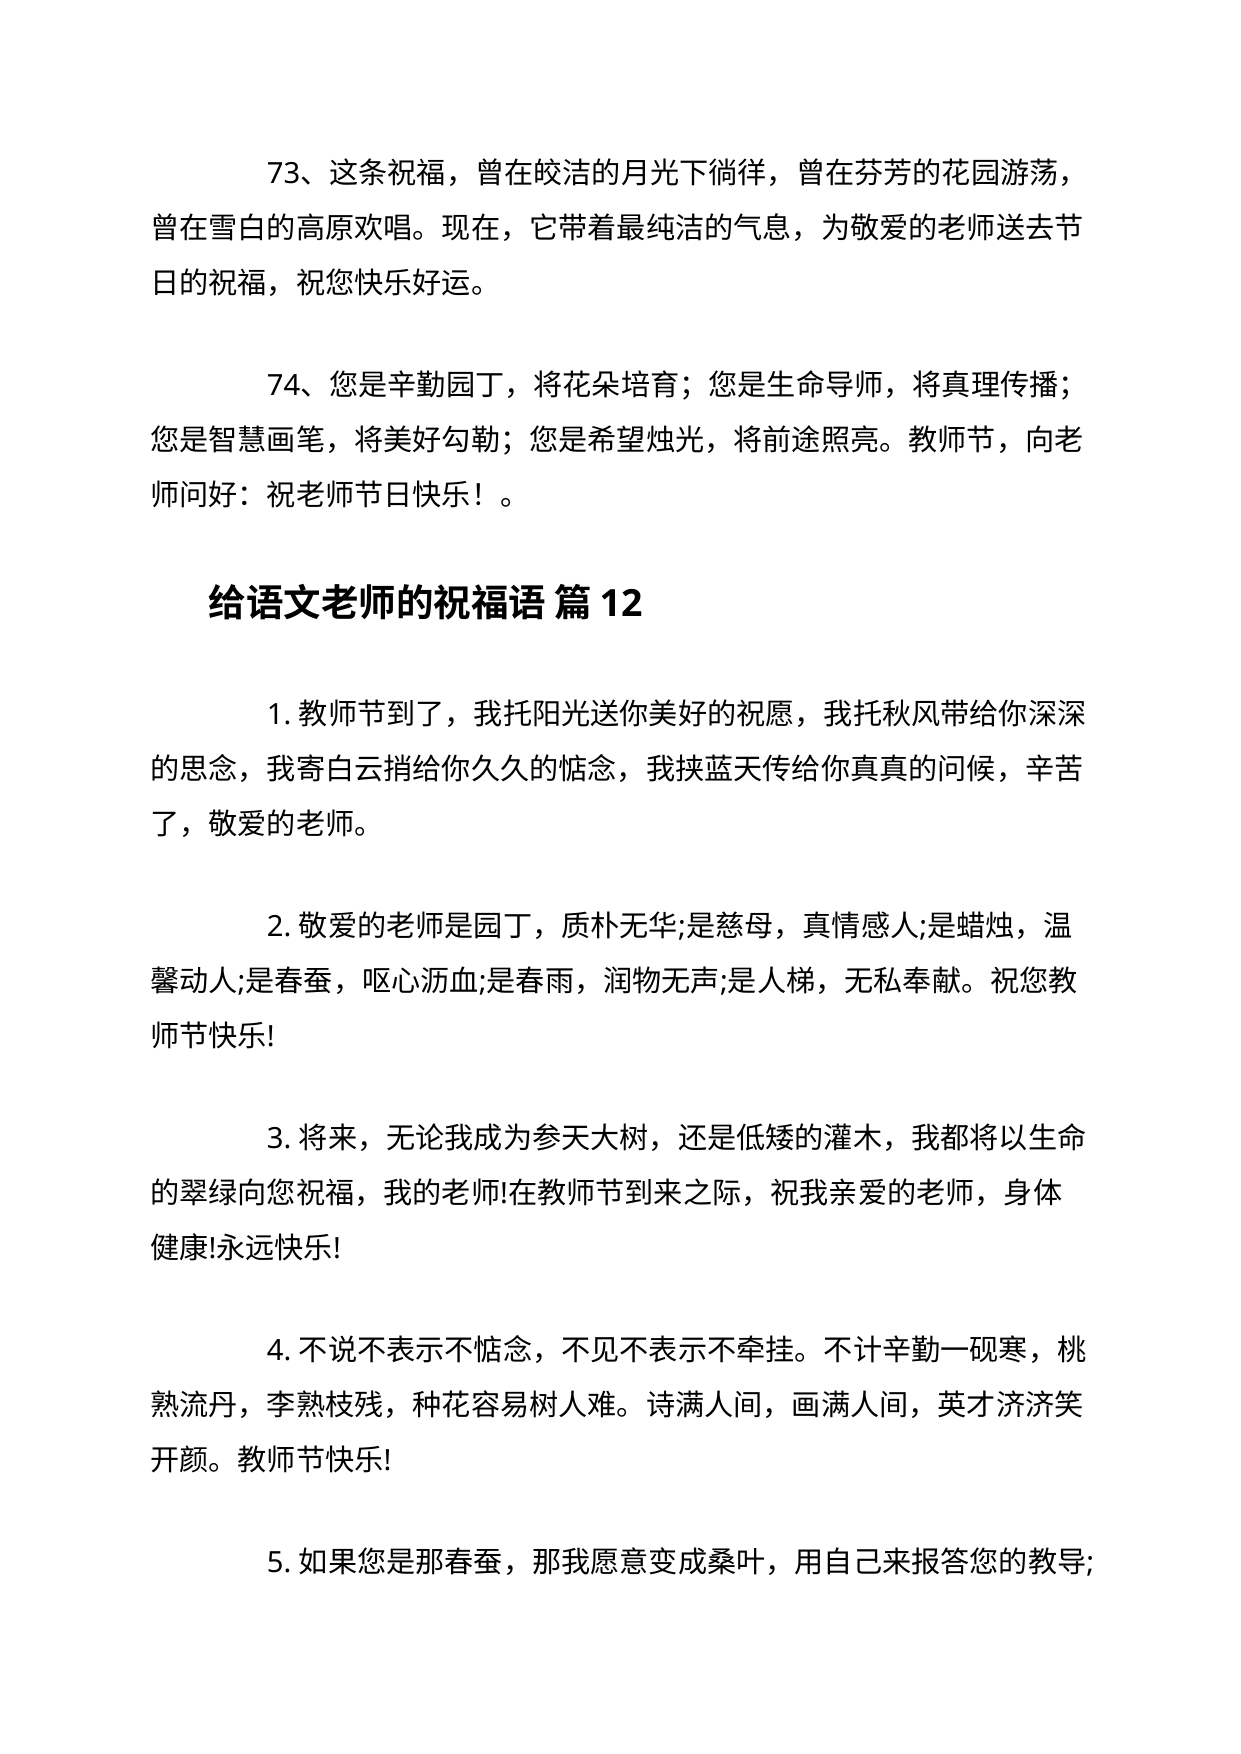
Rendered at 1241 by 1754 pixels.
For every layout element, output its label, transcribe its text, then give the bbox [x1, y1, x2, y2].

text 74、您是辛勤园丁，将花朵培育；您是生命导师，将真理传播；您是智慧画笔，将美好勾勒；您是希望烛光，将前途照亮。教师节，向老师问好：祝老师节日快乐！。 [150, 362, 1090, 514]
text 73、这条祝福，曾在皎洁的月光下徜徉，曾在芬芳的花园游荡，曾在雪白的高原欢唱。现在，它带着最纯洁的气息，为敬爱的老师送去节日的祝福，祝您快乐好运。 [150, 150, 1090, 302]
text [150, 1538, 1090, 1581]
text 2. 敬爱的老师是园丁，质朴无华;是慈母，真情感人;是蜡烛，温馨动人;是春蚕，呕心沥血;是春雨，润物无声;是人梯，无私奉献。祝您教师节快乐! [150, 903, 1090, 1055]
text 1. 教师节到了，我托阳光送你美好的祝愿，我托秋风带给你深深的思念，我寄白云捎给你久久的惦念，我挟蓝天传给你真真的问候，辛苦了，敬爱的老师。 [150, 691, 1090, 843]
text 给语文老师的祝福语 篇12 [150, 573, 1090, 628]
text 4. 不说不表示不惦念，不见不表示不牵挂。不计辛勤一砚寒，桃熟流丹，李熟枝残，种花容易树人难。诗满人间，画满人间，英才济济笑开颜。教师节快乐! [150, 1327, 1090, 1479]
text 3. 将来，无论我成为参天大树，还是低矮的灌木，我都将以生命的翠绿向您祝福，我的老师!在教师节到来之际，祝我亲爱的老师，身体健康!永远快乐! [150, 1114, 1090, 1267]
